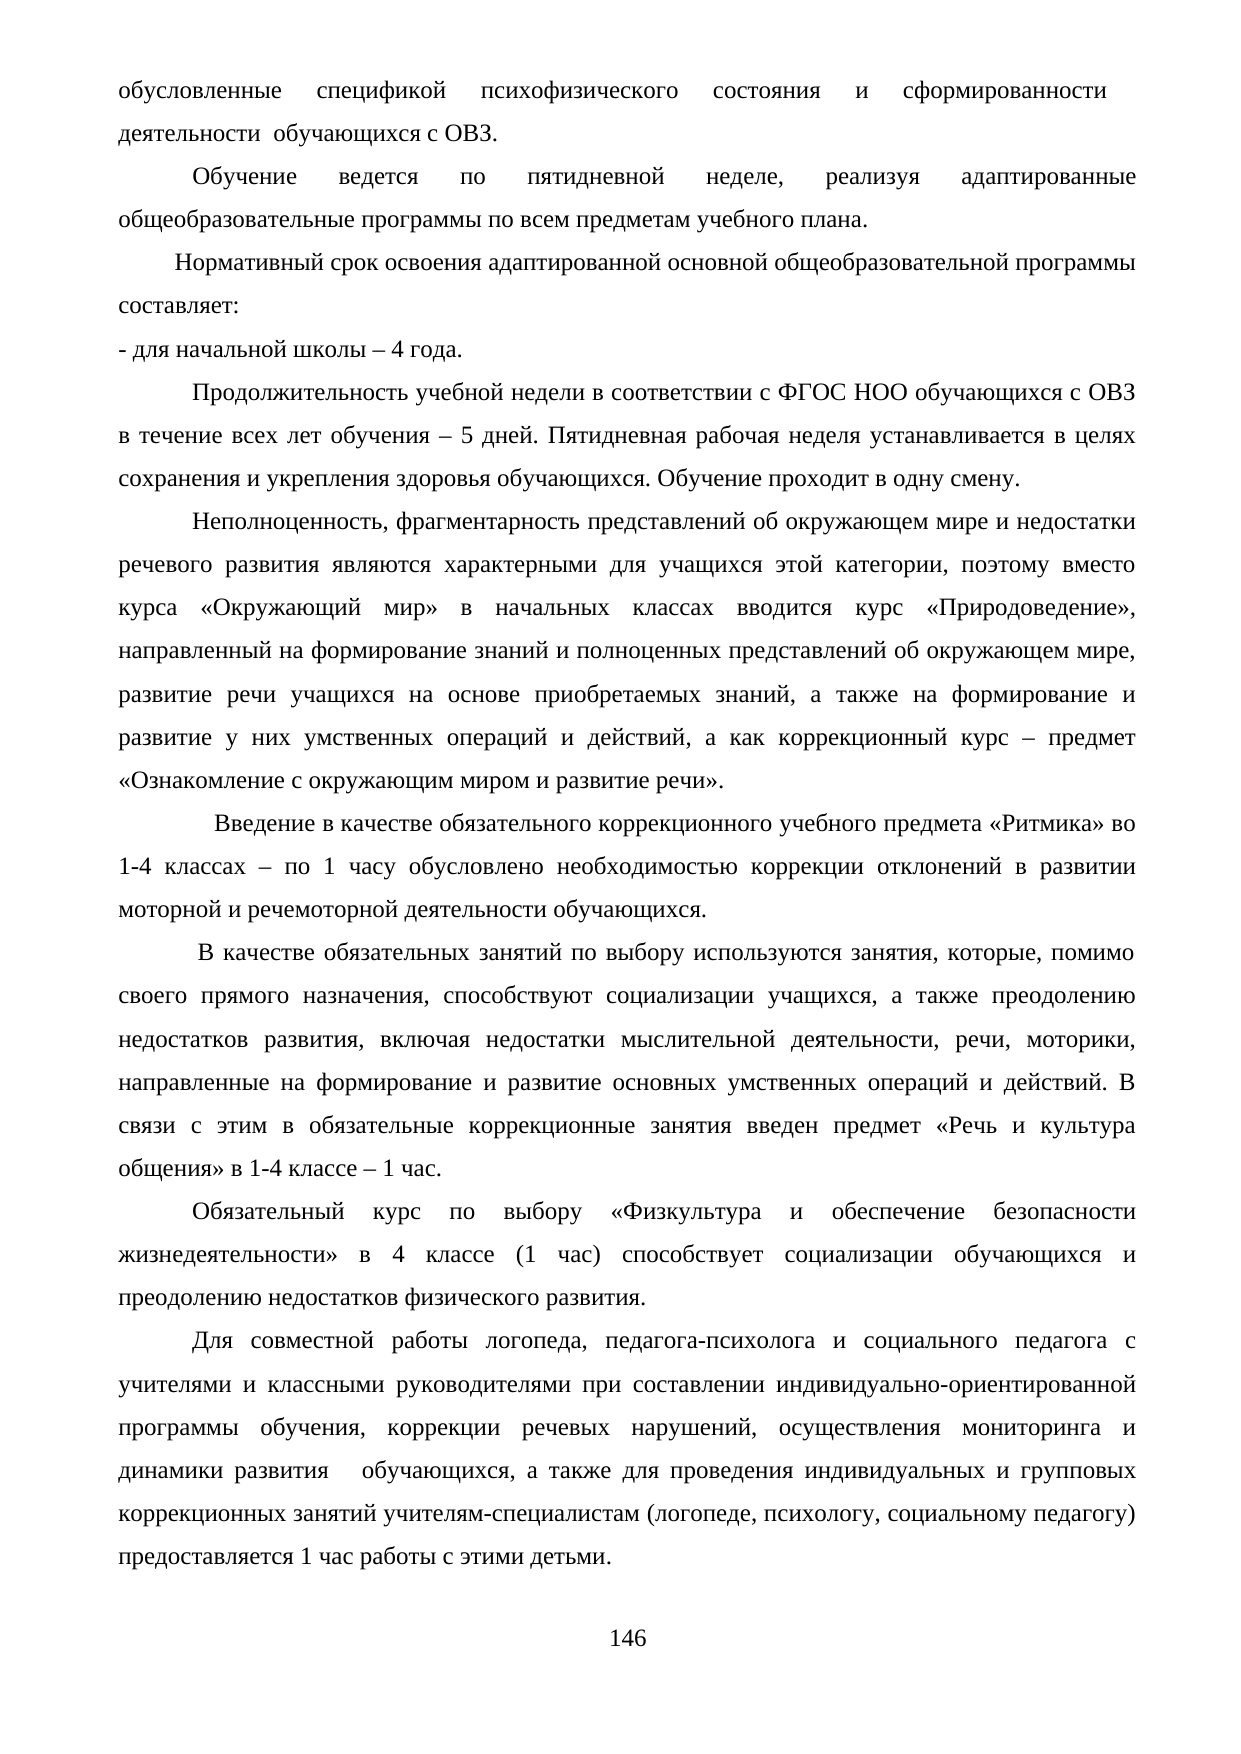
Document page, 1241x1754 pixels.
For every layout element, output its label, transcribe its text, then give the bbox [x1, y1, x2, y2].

text В качестве обязательных занятий по выбору используются занятия, которые, помимо своего прямого назначения, способствуют социализации учащихся, а также преодолению недостатков развития, включая недостатки мыслительной деятельности, речи, моторики, направленные на формирование и развитие основных умственных операций и действий. В связи с этим в обязательные коррекционные занятия введен предмет «Речь и культура общения» в 1-4 классе – 1 час. [118, 937, 1137, 1182]
text Нормативный срок освоения адаптированной основной общеобразовательной программы составляет: [118, 247, 1137, 319]
text Обязательный курс по выбору «Физкультура и обеспечение безопасности жизнедеятельности» в 4 классе (1 час) способствует социализации обучающихся и преодолению недостатков физического развития. [118, 1196, 1137, 1311]
text Для совместной работы логопеда, педагога-психолога и социального педагога с учителями и классными руководителями при составлении индивидуально-ориентированной программы обучения, коррекции речевых нарушений, осуществления мониторинга и динамики развития обучающихся, а также для проведения индивидуальных и групповых коррекционных занятий учителям-специалистам (логопеде, психологу, социальному педагогу) предоставляется 1 час работы с этими детьми. [118, 1326, 1137, 1570]
text Неполноценность, фрагментарность представлений об окружающем мире и недостатки речевого развития являются характерными для учащихся этой категории, поэтому вместо курса «Окружающий мир» в начальных классах вводится курс «Природоведение», направленный на формирование знаний и полноценных представлений об окружающем мире, развитие речи учащихся на основе приобретаемых знаний, а также на формирование и развитие у них умственных операций и действий, а как коррекционный курс – предмет «Ознакомление с окружающим миром и развитие речи». [118, 506, 1137, 794]
text - для начальной школы – 4 года. [118, 334, 1137, 362]
text Введение в качестве обязательного коррекционного учебного предмета «Ритмика» во 1-4 классах – по 1 часу обусловлено необходимостью коррекции отклонений в развитии моторной и речемоторной деятельности обучающихся. [118, 808, 1137, 923]
text Продолжительность учебной недели в соответствии с ФГОС НОО обучающихся с ОВЗ в течение всех лет обучения – 5 дней. Пятидневная рабочая неделя устанавливается в целях сохранения и укрепления здоровья обучающихся. Обучение проходит в одну смену. [118, 377, 1137, 492]
text Обучение ведется по пятидневной неделе, реализуя адаптированные общеобразовательные программы по всем предметам учебного плана. [118, 161, 1137, 233]
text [118, 75, 1107, 147]
